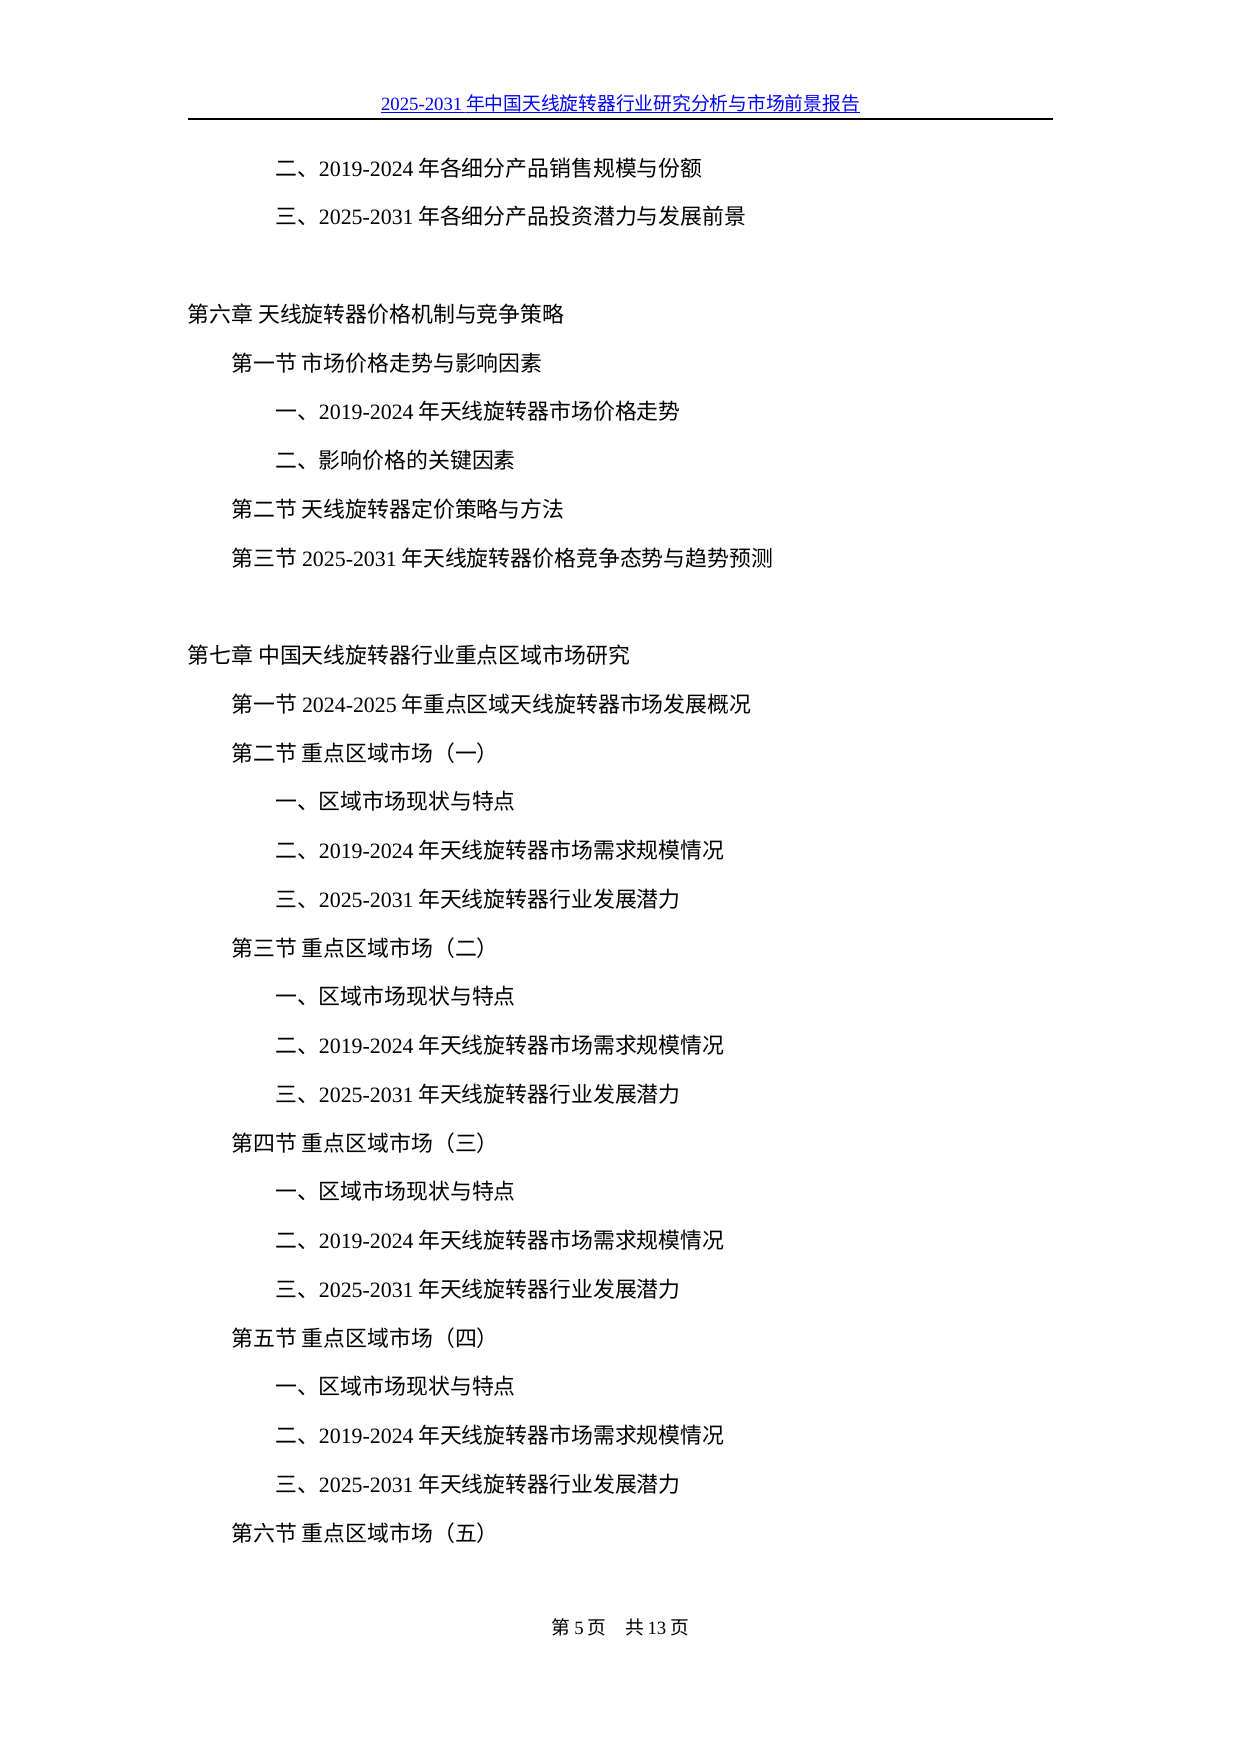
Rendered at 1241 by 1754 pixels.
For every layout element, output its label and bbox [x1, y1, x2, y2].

text [187, 150, 1053, 1548]
